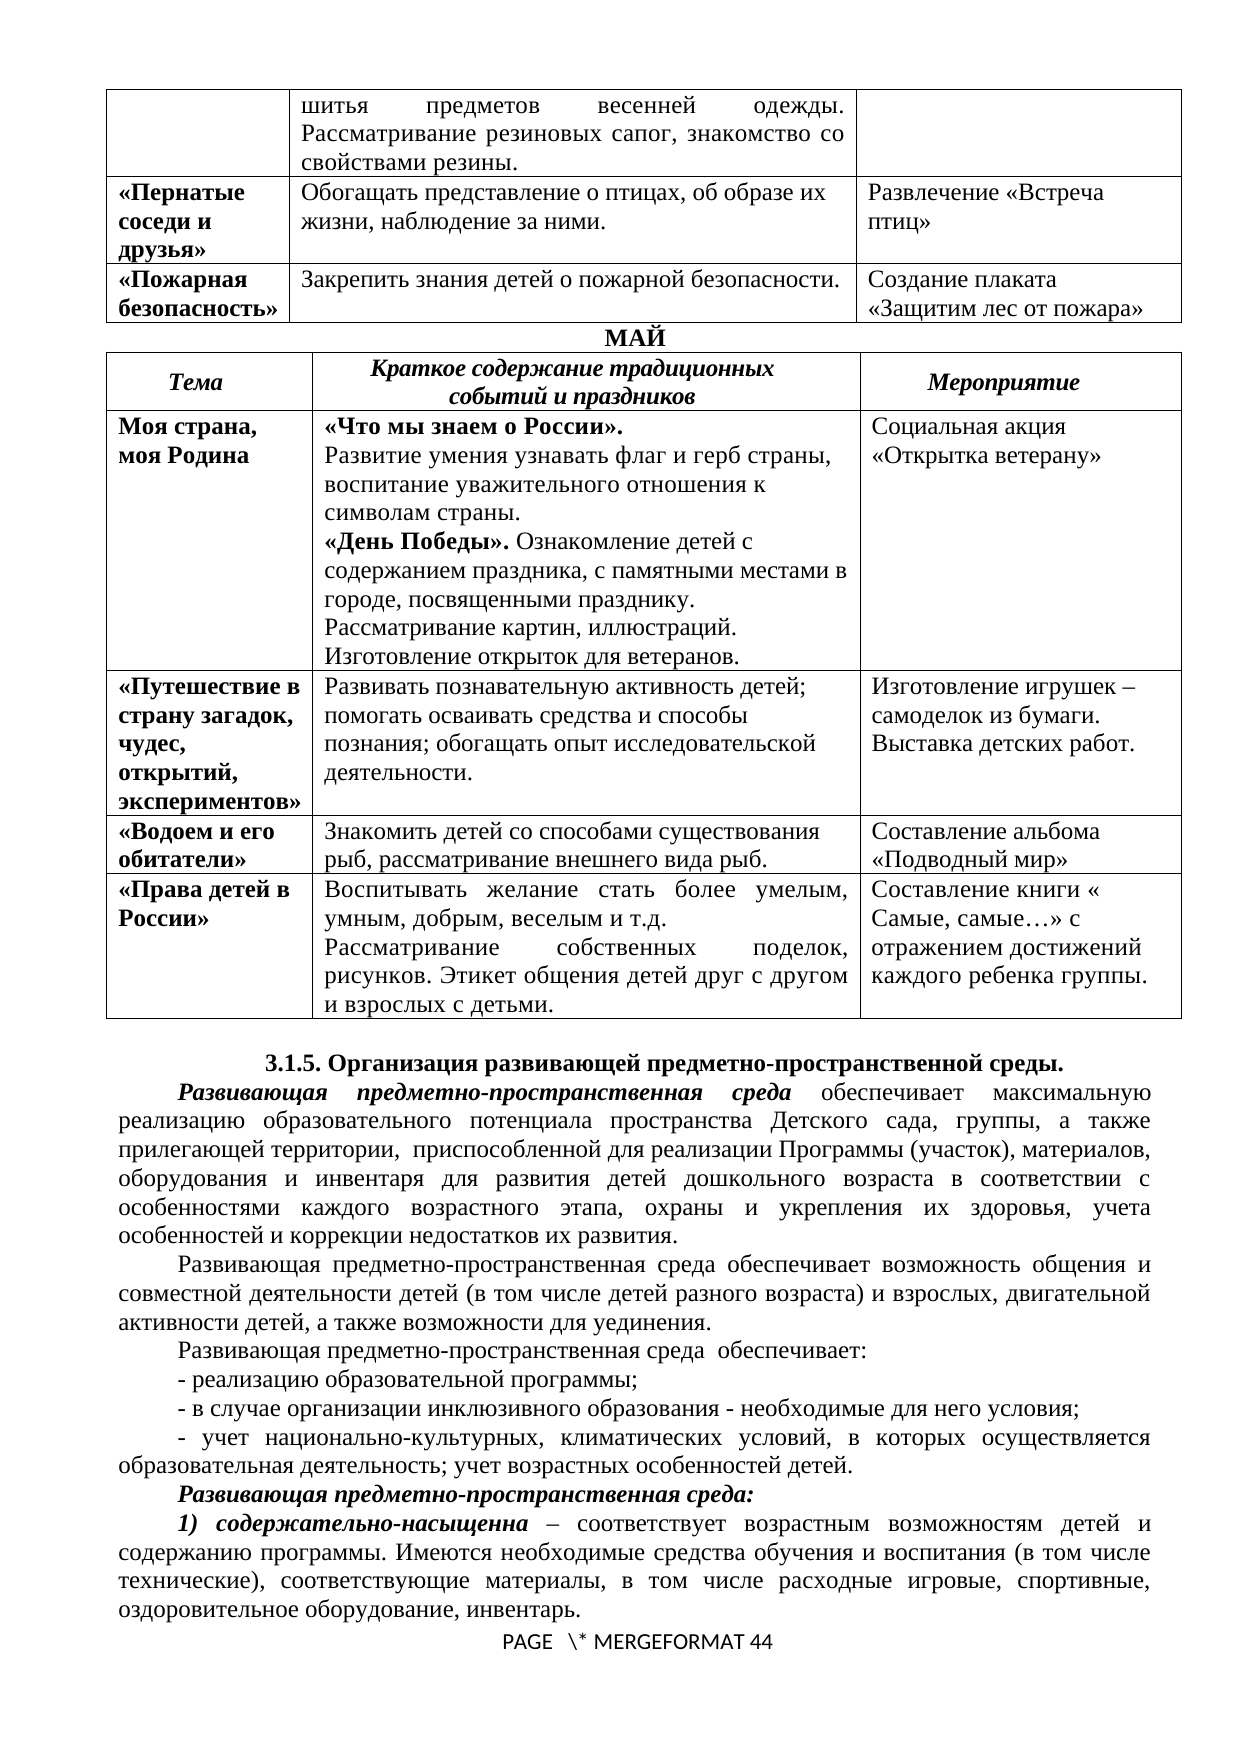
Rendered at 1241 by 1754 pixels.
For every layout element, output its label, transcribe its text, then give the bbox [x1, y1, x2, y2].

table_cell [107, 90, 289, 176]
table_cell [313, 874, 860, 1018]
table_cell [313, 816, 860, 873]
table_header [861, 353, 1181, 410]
text Развивающая предметно-пространственная среда обеспечивает максимальную реализацию образовательного потенциала пространства Детского сада, группы, а также прилегающей территории, приспособленной для реализации Программы (участок), материалов, оборудования и инвентаря для развития детей дошкольного возраста в соответствии с особенностями каждого возрастного этапа, охраны и укрепления их здоровья, учета особенностей и коррекции недостатков их развития. [118, 1077, 1152, 1249]
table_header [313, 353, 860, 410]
text - учет национально-культурных, климатических условий, в которых осуществляется образовательная деятельность; учет возрастных особенностей детей. [118, 1422, 1152, 1479]
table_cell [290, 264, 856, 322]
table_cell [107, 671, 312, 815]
text Развивающая предметно-пространственная среда: [118, 1479, 1152, 1508]
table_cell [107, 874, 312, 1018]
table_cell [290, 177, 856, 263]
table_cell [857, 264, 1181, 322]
text 1) содержательно-насыщенна – соответствует возрастным возможностям детей и содержанию программы. Имеются необходимые средства обучения и воспитания (в том числе технические), соответствующие материалы, в том числе расходные игровые, спортивные, оздоровительное оборудование, инвентарь. [118, 1508, 1152, 1623]
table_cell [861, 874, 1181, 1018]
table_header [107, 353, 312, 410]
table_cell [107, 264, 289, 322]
text - реализацию образовательной программы; [118, 1364, 1152, 1393]
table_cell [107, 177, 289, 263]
text - в случае организации инклюзивного образования - необходимые для него условия; [118, 1393, 1152, 1422]
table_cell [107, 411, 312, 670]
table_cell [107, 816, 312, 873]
text Развивающая предметно-пространственная среда обеспечивает возможность общения и совместной деятельности детей (в том числе детей разного возраста) и взрослых, двигательной активности детей, а также возможности для уединения. [118, 1249, 1152, 1335]
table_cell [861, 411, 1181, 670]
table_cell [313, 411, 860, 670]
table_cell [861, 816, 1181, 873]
text 3.1.5. Организация развивающей предметно-пространственной среды. [118, 1048, 1152, 1077]
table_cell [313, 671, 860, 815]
text Развивающая предметно-пространственная среда обеспечивает: [118, 1335, 1152, 1364]
text МАЙ [118, 323, 1152, 352]
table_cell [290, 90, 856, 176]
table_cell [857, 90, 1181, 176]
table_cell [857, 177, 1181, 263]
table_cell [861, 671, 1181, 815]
